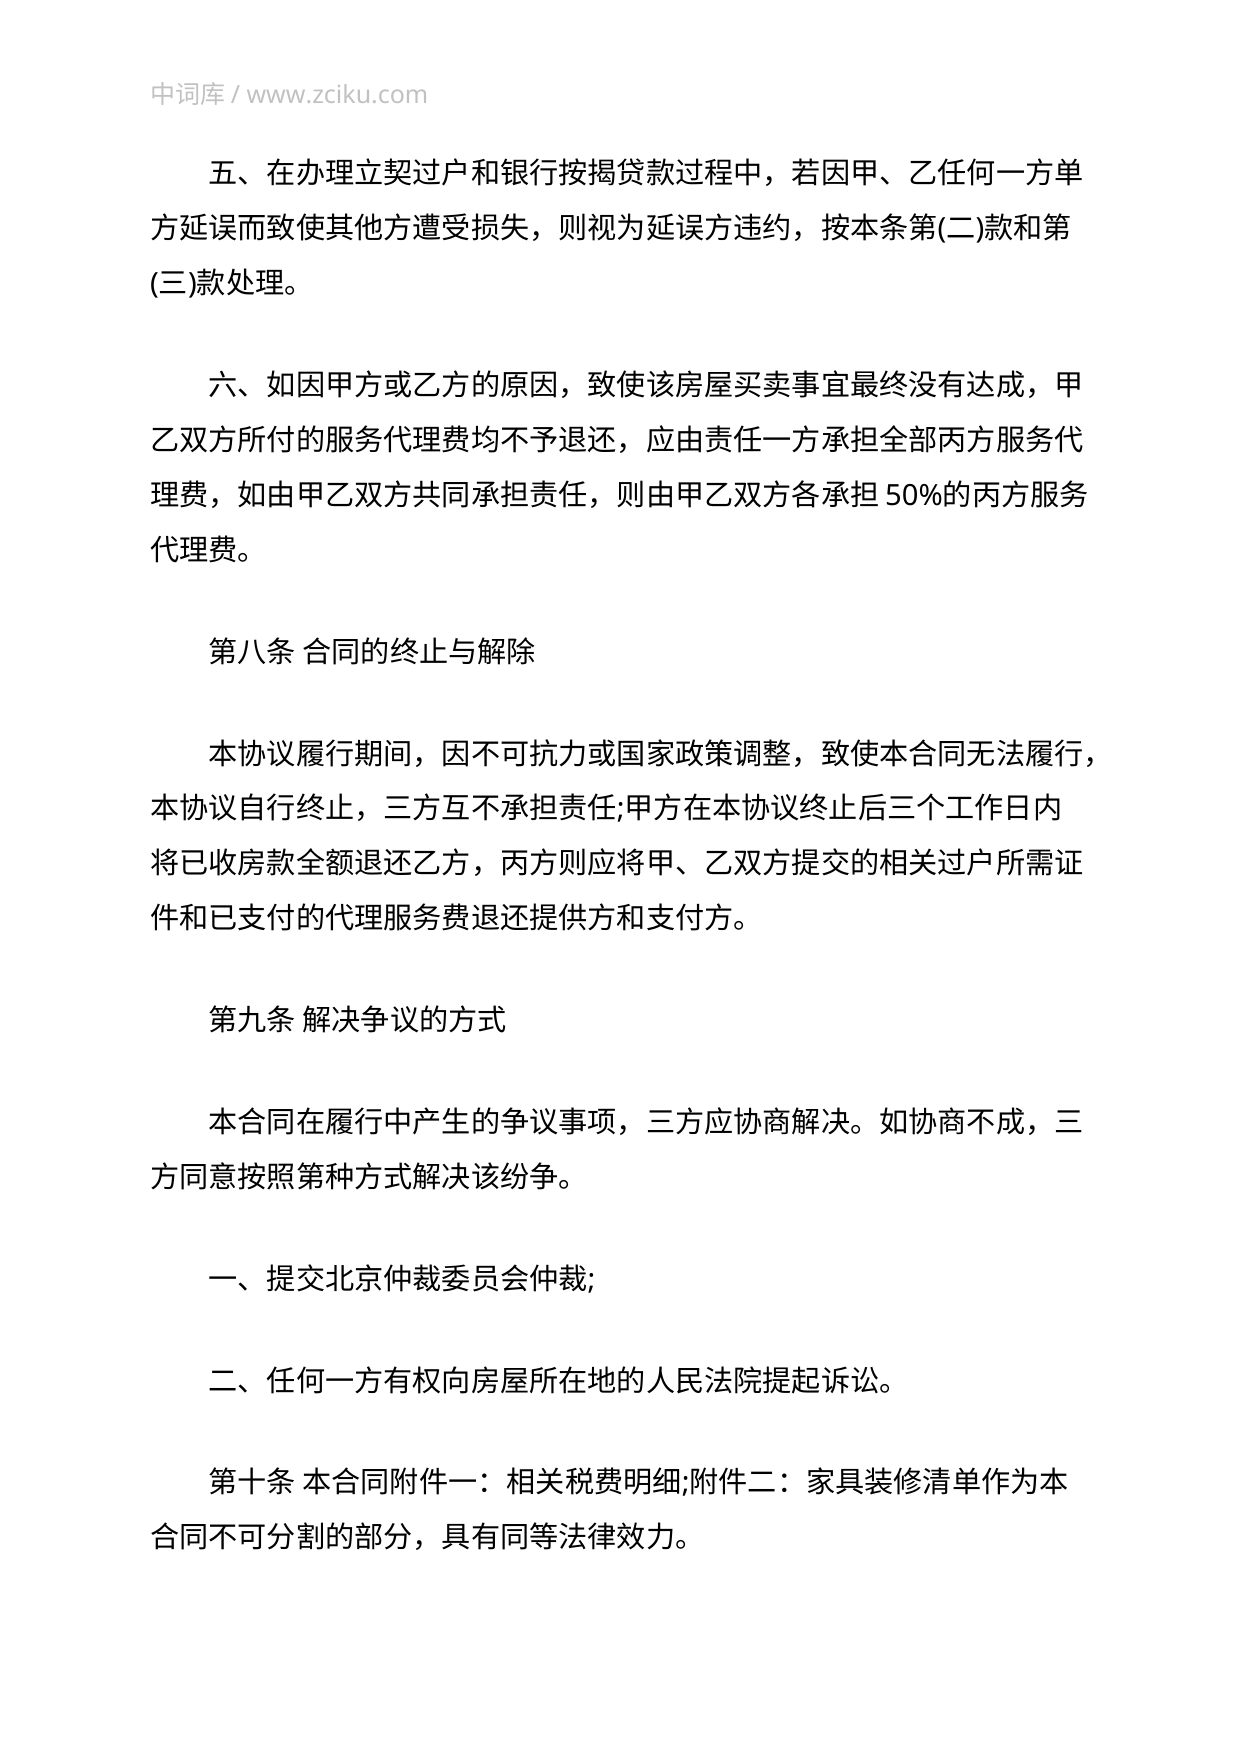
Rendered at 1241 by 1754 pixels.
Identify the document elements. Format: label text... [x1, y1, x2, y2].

text 本协议履行期间，因不可抗力或国家政策调整，致使本合同无法履行，本协议自行终止，三方互不承担责任;甲方在本协议终止后三个工作日内将已收房款全额退还乙方，丙方则应将甲、乙双方提交的相关过户所需证件和已支付的代理服务费退还提供方和支付方。 [150, 730, 1090, 937]
text 二、任何一方有权向房屋所在地的人民法院提起诉讼。 [150, 1357, 1090, 1399]
text 第八条 合同的终止与解除 [150, 628, 1090, 671]
text 六、如因甲方或乙方的原因，致使该房屋买卖事宜最终没有达成，甲乙双方所付的服务代理费均不予退还，应由责任一方承担全部丙方服务代理费，如由甲乙双方共同承担责任，则由甲乙双方各承担50%的丙方服务代理费。 [150, 362, 1090, 569]
text 第十条 本合同附件一：相关税费明细;附件二：家具装修清单作为本合同不可分割的部分，具有同等法律效力。 [150, 1459, 1090, 1556]
text 一、提交北京仲裁委员会仲裁; [150, 1255, 1090, 1298]
text 第九条 解决争议的方式 [150, 997, 1090, 1039]
text 本合同在履行中产生的争议事项，三方应协商解决。如协商不成，三方同意按照第种方式解决该纷争。 [150, 1098, 1090, 1196]
text 五、在办理立契过户和银行按揭贷款过程中，若因甲、乙任何一方单方延误而致使其他方遭受损失，则视为延误方违约，按本条第(二)款和第(三)款处理。 [150, 150, 1090, 302]
